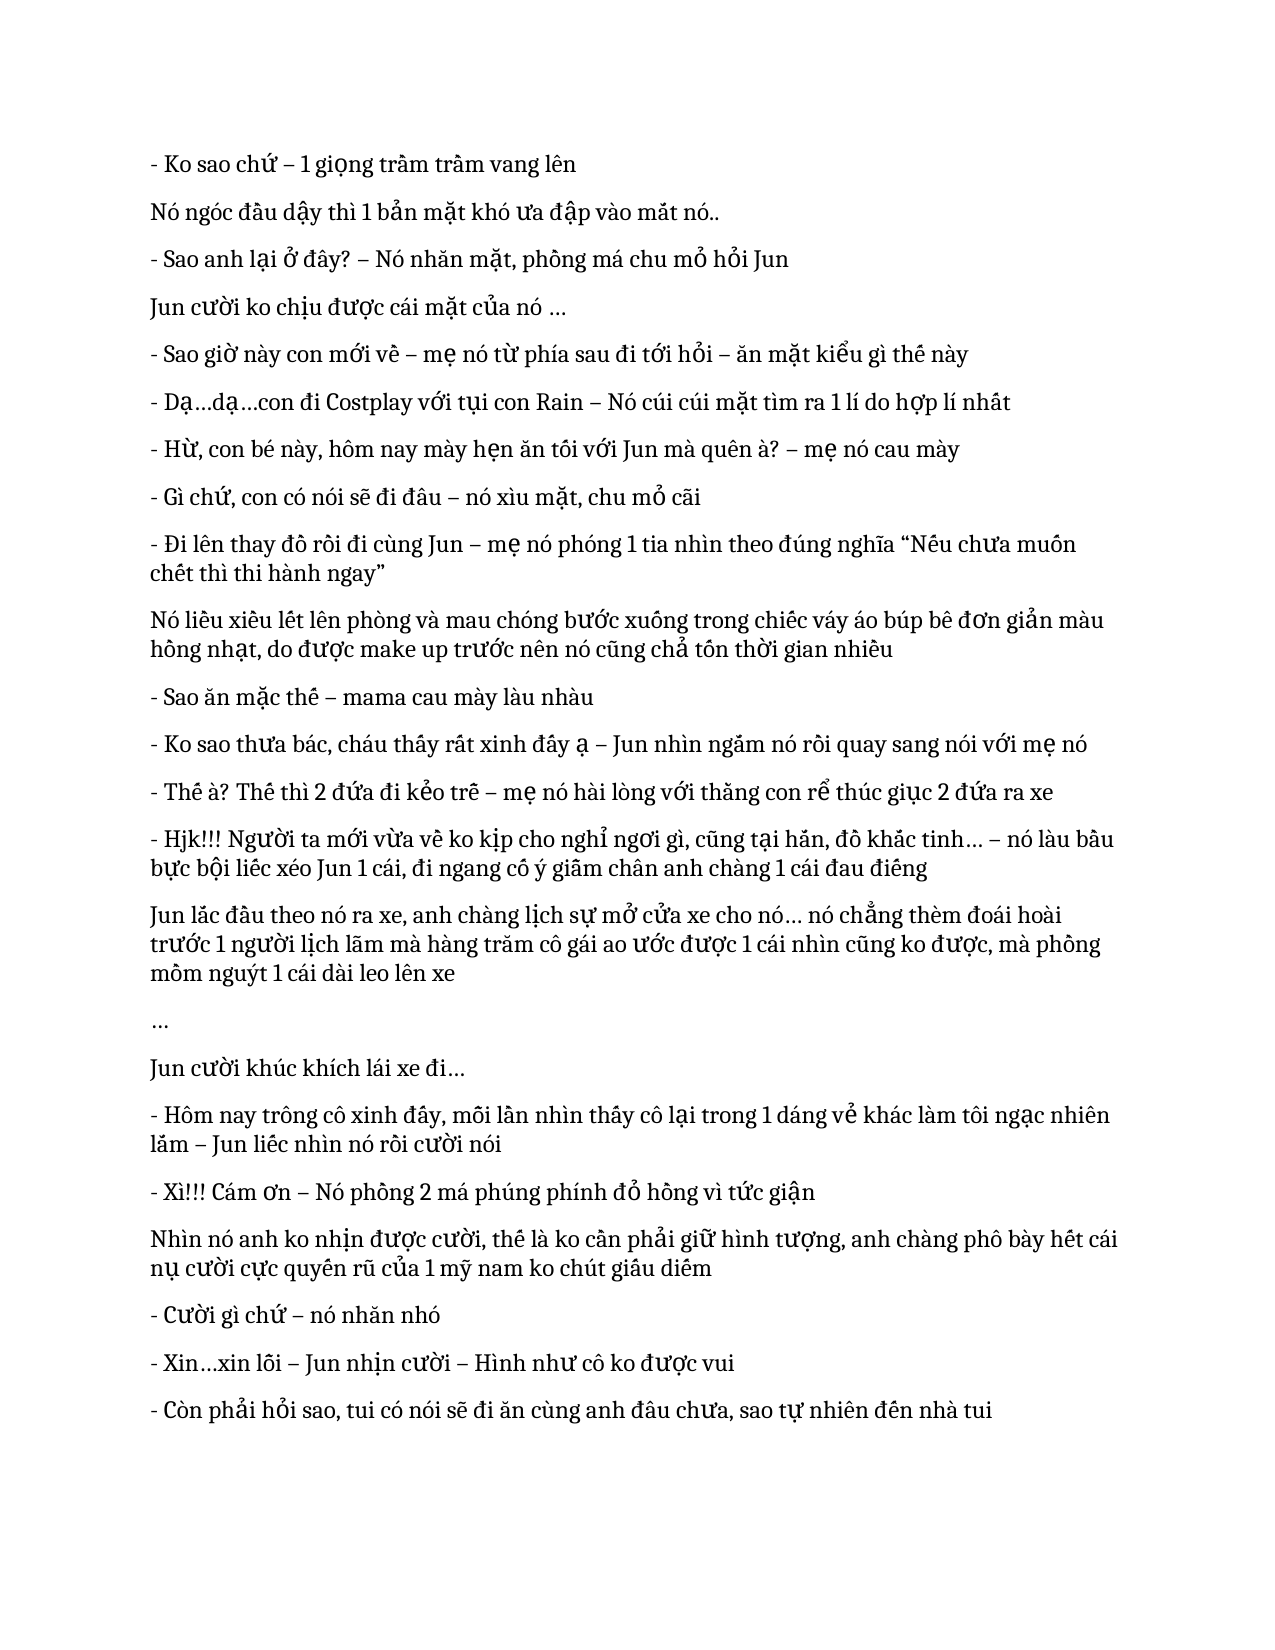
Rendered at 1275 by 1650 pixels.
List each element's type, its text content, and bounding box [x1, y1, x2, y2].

text Jun lắc đầu theo nó ra xe, anh chàng lịch sự mở cửa xe cho nó… nó chẳng thèm đoái hoài trước 1 người lịch lãm mà hàng trăm cô gái ao ước được 1 cái nhìn cũng ko được, mà phồng mồm nguýt 1 cái dài leo lên xe [150, 901, 1125, 987]
text - Dạ…dạ…con đi Costplay với tụi con Rain – Nó cúi cúi mặt tìm ra 1 lí do hợp lí nhất [150, 387, 1125, 416]
text - Hjk!!! Người ta mới vừa về ko kịp cho nghỉ ngơi gì, cũng tại hắn, đồ khắc tinh… – nó làu bầu bực bội liếc xéo Jun 1 cái, đi ngang cố ý giẫm chân anh chàng 1 cái đau điếng [150, 825, 1125, 882]
text - Gì chứ, con có nói sẽ đi đâu – nó xìu mặt, chu mỏ cãi [150, 482, 1125, 511]
text - Sao ăn mặc thế – mama cau mày làu nhàu [150, 682, 1125, 711]
text - Hôm nay trông cô xinh đấy, mỗi lần nhìn thấy cô lại trong 1 dáng vẻ khác làm tôi ngạc nhiên lắm – Jun liếc nhìn nó rồi cười nói [150, 1101, 1125, 1159]
text … [150, 1006, 1125, 1035]
text - Còn phải hỏi sao, tui có nói sẽ đi ăn cùng anh đâu chưa, sao tự nhiên đến nhà tui [150, 1396, 1125, 1425]
text - Ko sao chứ – 1 giọng trầm trầm vang lên [150, 150, 1125, 179]
text - Xin…xin lỗi – Jun nhịn cười – Hình như cô ko được vui [150, 1349, 1125, 1377]
text Jun cười khúc khích lái xe đi… [150, 1054, 1125, 1082]
text - Hừ, con bé này, hôm nay mày hẹn ăn tối với Jun mà quên à? – mẹ nó cau mày [150, 435, 1125, 464]
text Nhìn nó anh ko nhịn được cười, thế là ko cần phải giữ hình tượng, anh chàng phô bày hết cái nụ cười cực quyến rũ của 1 mỹ nam ko chút giấu diếm [150, 1225, 1125, 1282]
text - Xì!!! Cám ơn – Nó phồng 2 má phúng phính đỏ hồng vì tức giận [150, 1177, 1125, 1206]
text - Đi lên thay đồ rồi đi cùng Jun – mẹ nó phóng 1 tia nhìn theo đúng nghĩa “Nếu chưa muốn chết thì thi hành ngay” [150, 530, 1125, 587]
text Nó ngóc đầu dậy thì 1 bản mặt khó ưa đập vào mắt nó.. [150, 197, 1125, 226]
text - Sao anh lại ở đây? – Nó nhăn mặt, phồng má chu mỏ hỏi Jun [150, 245, 1125, 274]
text Nó liều xiều lết lên phòng và mau chóng bước xuống trong chiếc váy áo búp bê đơn giản màu hồng nhạt, do được make up trước nên nó cũng chả tốn thời gian nhiều [150, 606, 1125, 664]
text - Cười gì chứ – nó nhăn nhó [150, 1301, 1125, 1330]
text - Ko sao thưa bác, cháu thấy rất xinh đấy ạ – Jun nhìn ngắm nó rồi quay sang nói với mẹ nó [150, 730, 1125, 759]
text - Thế à? Thế thì 2 đứa đi kẻo trễ – mẹ nó hài lòng với thằng con rể thúc giục 2 đứa ra xe [150, 777, 1125, 806]
text Jun cười ko chịu được cái mặt của nó … [150, 292, 1125, 321]
text - Sao giờ này con mới về – mẹ nó từ phía sau đi tới hỏi – ăn mặt kiểu gì thế này [150, 340, 1125, 369]
